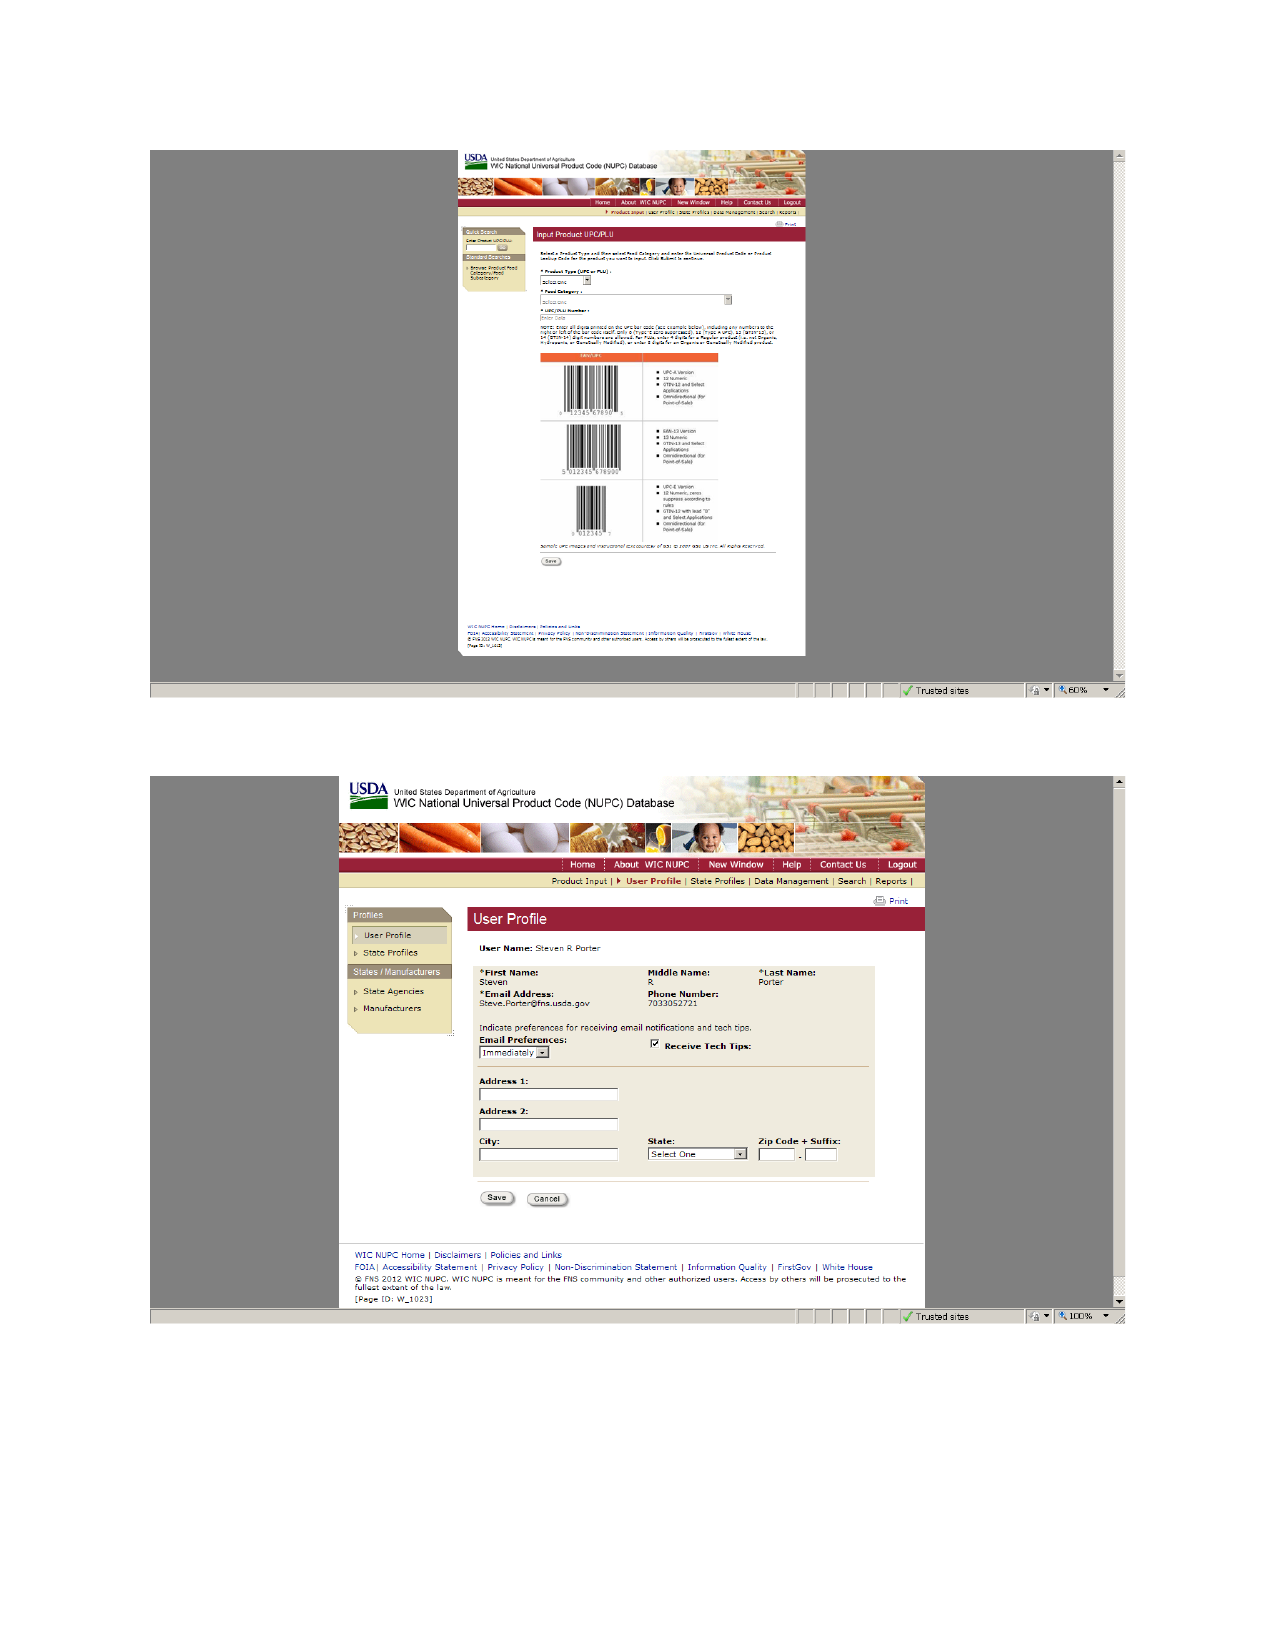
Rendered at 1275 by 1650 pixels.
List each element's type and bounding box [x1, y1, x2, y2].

picture [150, 776, 1125, 1324]
picture [150, 150, 1125, 698]
